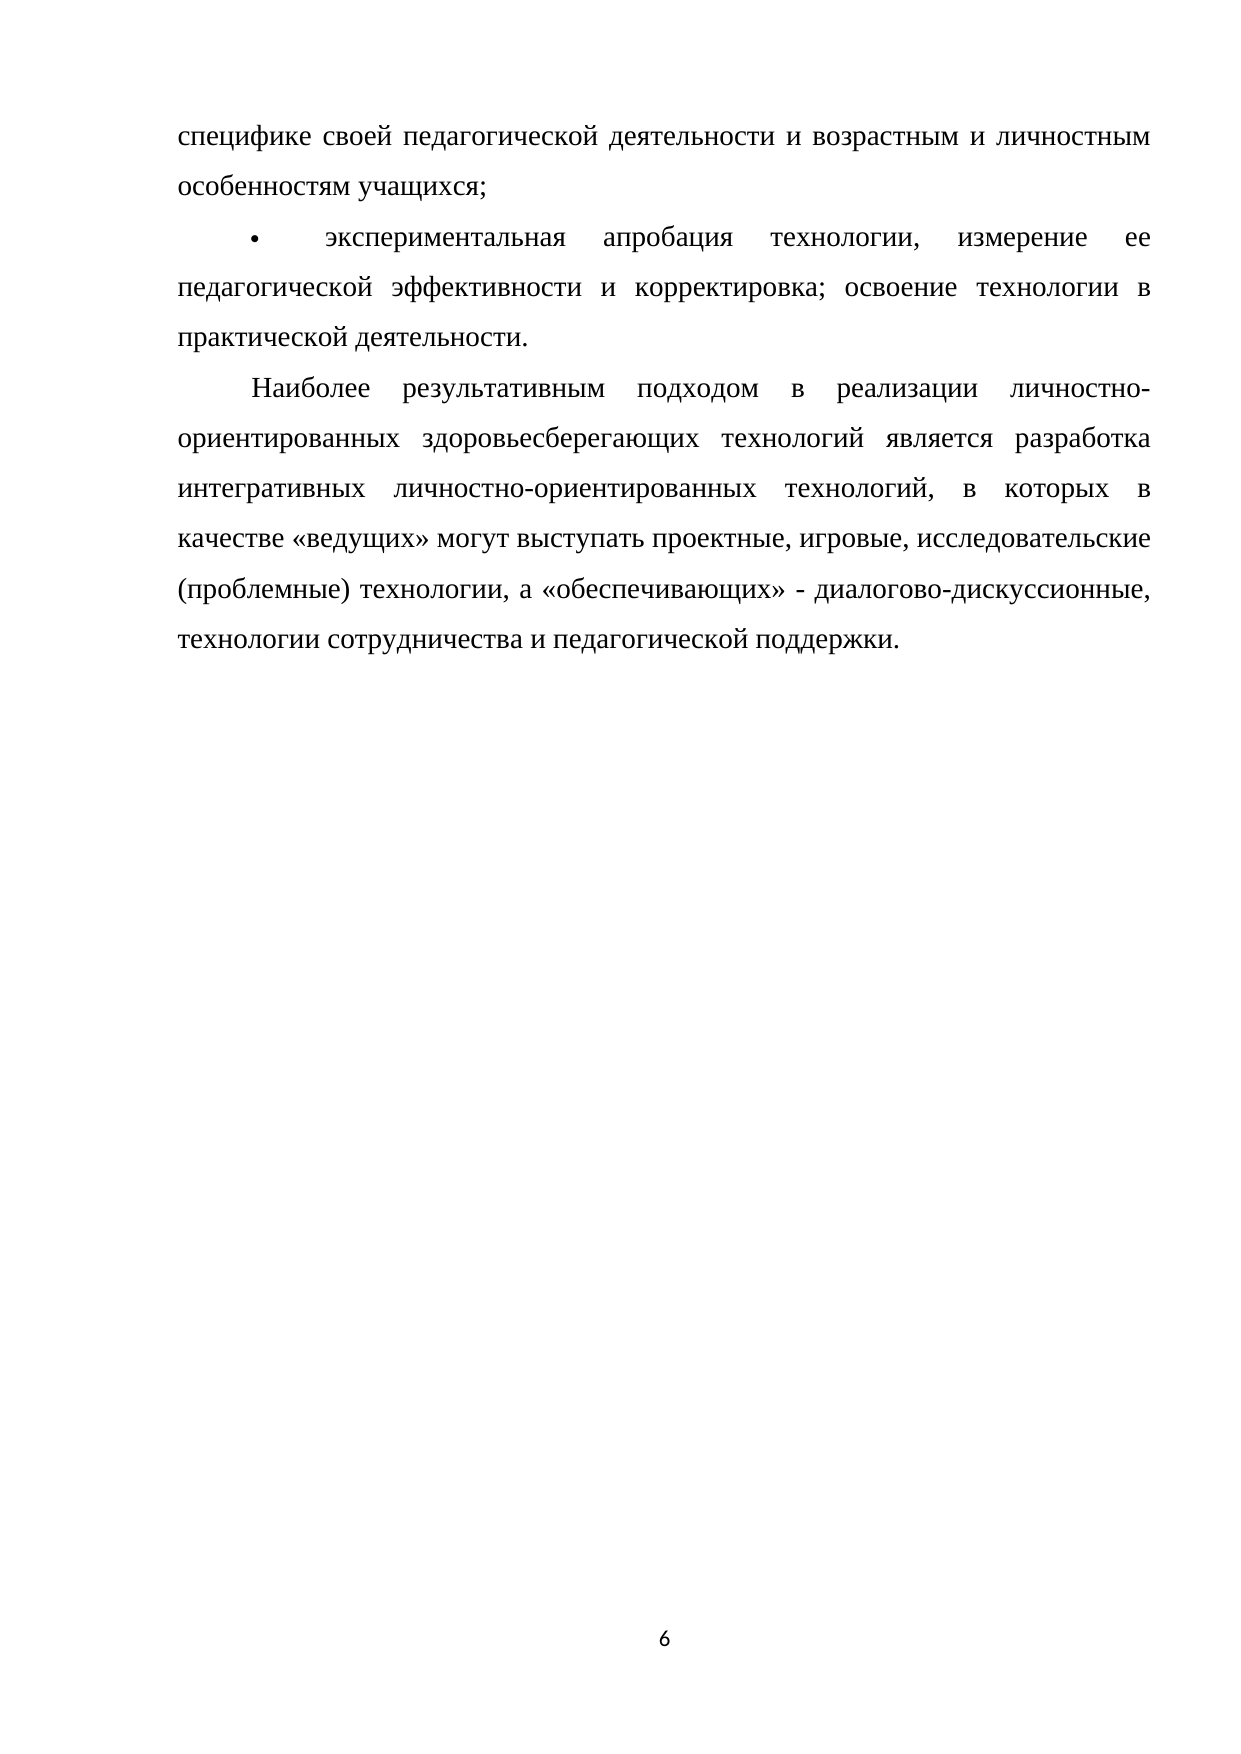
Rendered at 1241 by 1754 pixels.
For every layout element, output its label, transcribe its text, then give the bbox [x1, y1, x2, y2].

text Наиболее результативным подходом в реализации личностно-ориентированных здоровьесберегающих технологий является разработка интегративных личностно-ориентированных технологий, в которых в качестве «ведущих» могут выступать проектные, игровые, исследовательские (проблемные) технологии, а «обеспечивающих» - диалогово-дискуссионные, технологии сотрудничества и педагогической поддержки. [177, 370, 1152, 655]
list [177, 118, 1152, 202]
list экспериментальная апробация технологии, измерение ее педагогической эффективности и корректировка; освоение технологии в практической деятельности. [177, 219, 1152, 353]
